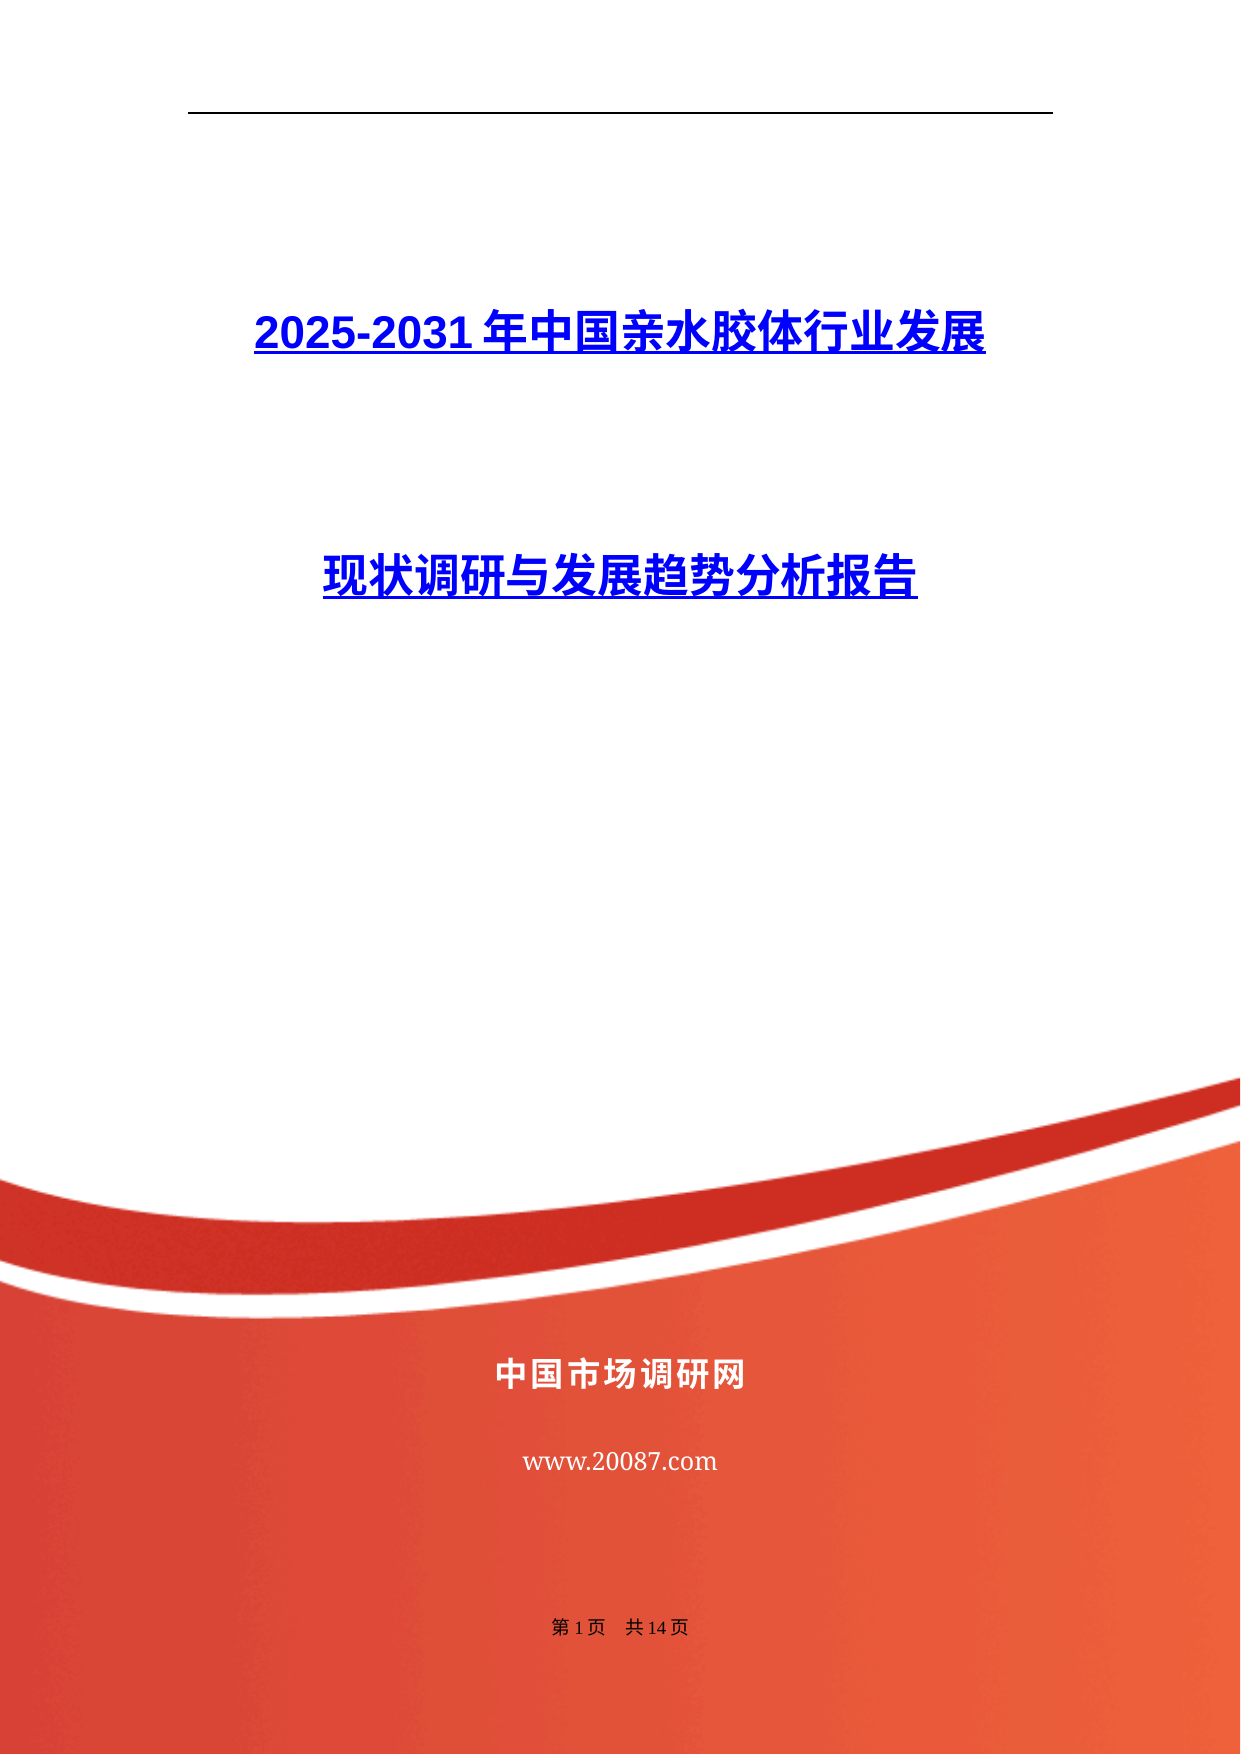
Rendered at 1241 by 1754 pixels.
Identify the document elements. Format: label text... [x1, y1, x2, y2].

table_header 2025-2031年中国亲水胶体行业发展现状调研与发展趋势分析报告 [188, 207, 1053, 773]
text www.20087.com [187, 1428, 1053, 1493]
subtitle 中国市场调研网 [187, 1339, 1053, 1404]
picture [0, 1006, 1241, 1754]
